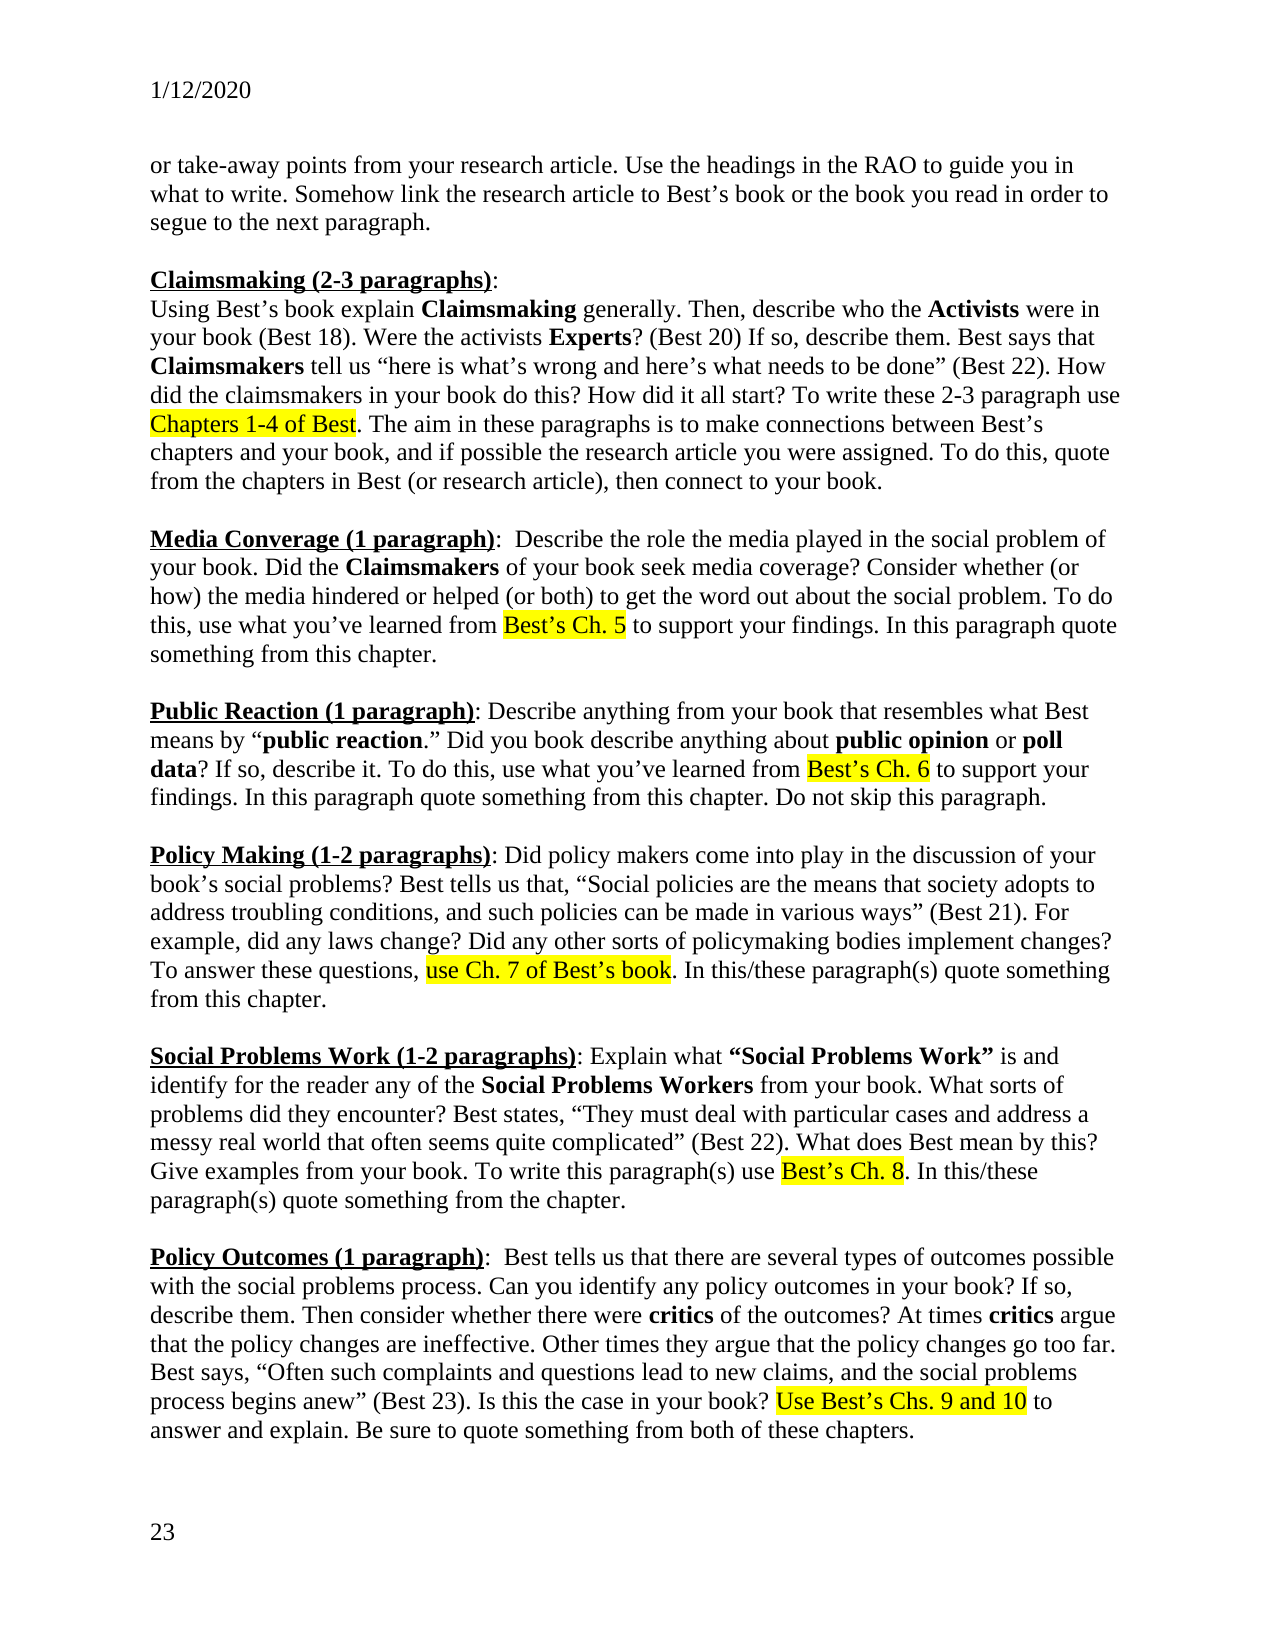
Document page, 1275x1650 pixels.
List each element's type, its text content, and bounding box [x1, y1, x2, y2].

text Media Converage (1 paragraph): Describe the role the media played in the social problem of your book. Did the Claimsmakers of your book seek media coverage? Consider whether (or how) the media hindered or helped (or both) to get the word out about the social problem. To do this, use what you’ve learned from Best’s Ch. 5 to support your findings. In this paragraph quote something from this chapter. [150, 524, 1125, 667]
text Social Problems Work (1-2 paragraphs): Explain what “Social Problems Work” is and identify for the reader any of the Social Problems Workers from your book. What sorts of problems did they encounter? Best states, “They must deal with particular cases and address a messy real world that often seems quite complicated” (Best 22). What does Best mean by this? Give examples from your book. To write this paragraph(s) use Best’s Ch. 8. In this/these paragraph(s) quote something from the chapter. [150, 1041, 1125, 1214]
text Using Best’s book explain Claimsmaking generally. Then, describe who the Activists were in your book (Best 18). Were the activists Experts? (Best 20) If so, describe them. Best says that Claimsmakers tell us “here is what’s wrong and here’s what needs to be done” (Best 22). How did the claimsmakers in your book do this? How did it all start? To write these 2-3 paragraph use Chapters 1-4 of Best. The aim in these paragraphs is to make connections between Best’s chapters and your book, and if possible the research article you were assigned. To do this, quote from the chapters in Best (or research article), then connect to your book. [150, 294, 1125, 495]
text Public Reaction (1 paragraph): Describe anything from your book that resembles what Best means by “public reaction.” Did you book describe anything about public opinion or poll data? If so, describe it. To do this, use what you’ve learned from Best’s Ch. 6 to support your findings. In this paragraph quote something from this chapter. Do not skip this paragraph. [150, 696, 1125, 811]
text Policy Making (1-2 paragraphs): Did policy makers come into play in the discussion of your book’s social problems? Best tells us that, “Social policies are the means that society adopts to address troubling conditions, and such policies can be made in various ways” (Best 21). For example, did any laws change? Did any other sorts of policymaking bodies implement changes? To answer these questions, use Ch. 7 of Best’s book. In this/these paragraph(s) quote something from this chapter. [150, 840, 1125, 1012]
text Policy Outcomes (1 paragraph): Best tells us that there are several types of outcomes possible with the social problems process. Can you identify any policy outcomes in your book? If so, describe them. Then consider whether there were critics of the outcomes? At times critics argue that the policy changes are ineffective. Other times they argue that the policy changes go too far. Best says, “Often such complaints and questions lead to new claims, and the social problems process begins anew” (Best 23). Is this the case in your book? Use Best’s Chs. 9 and 10 to answer and explain. Be sure to quote something from both of these chapters. [150, 1242, 1125, 1444]
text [150, 150, 1125, 236]
text Claimsmaking (2-3 paragraphs): [150, 265, 1125, 294]
